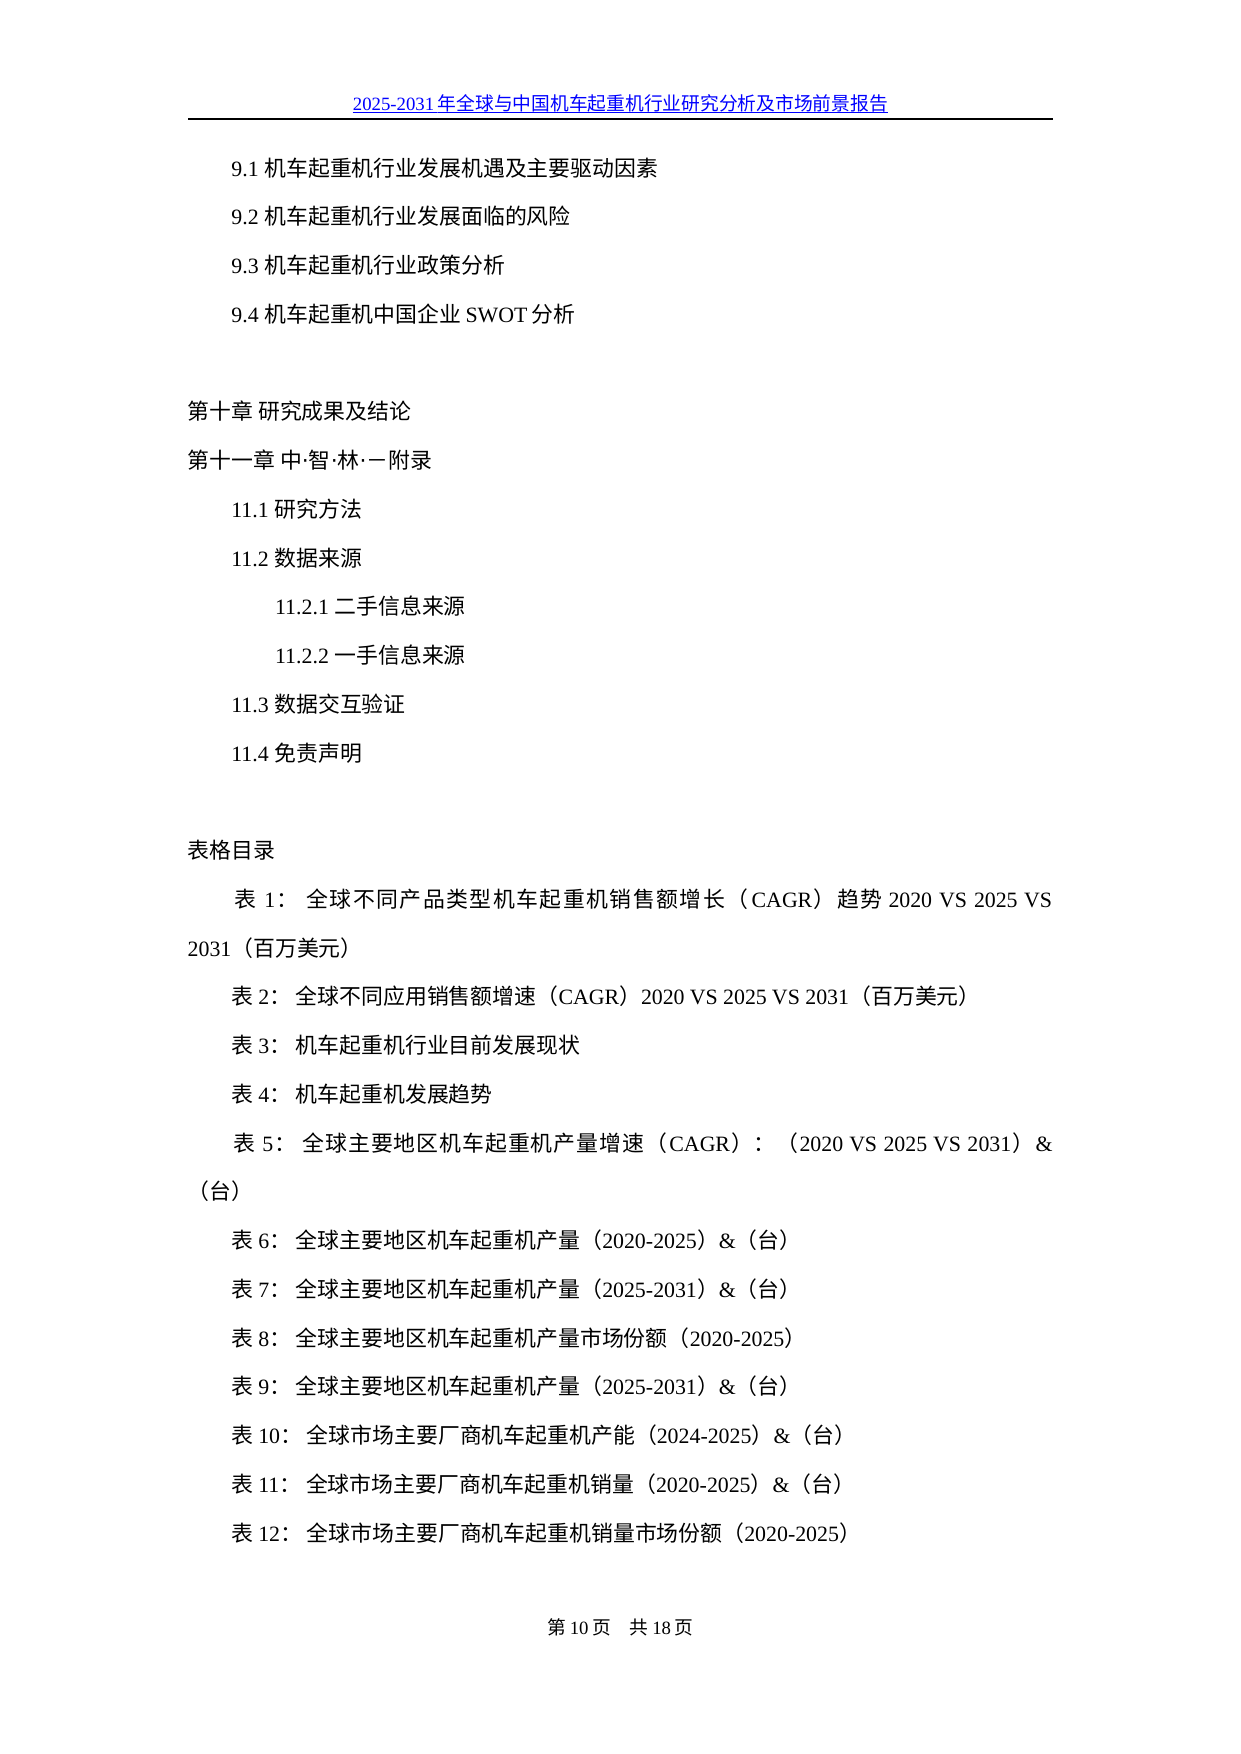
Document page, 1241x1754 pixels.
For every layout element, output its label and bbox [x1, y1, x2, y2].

text [187, 150, 1053, 1548]
